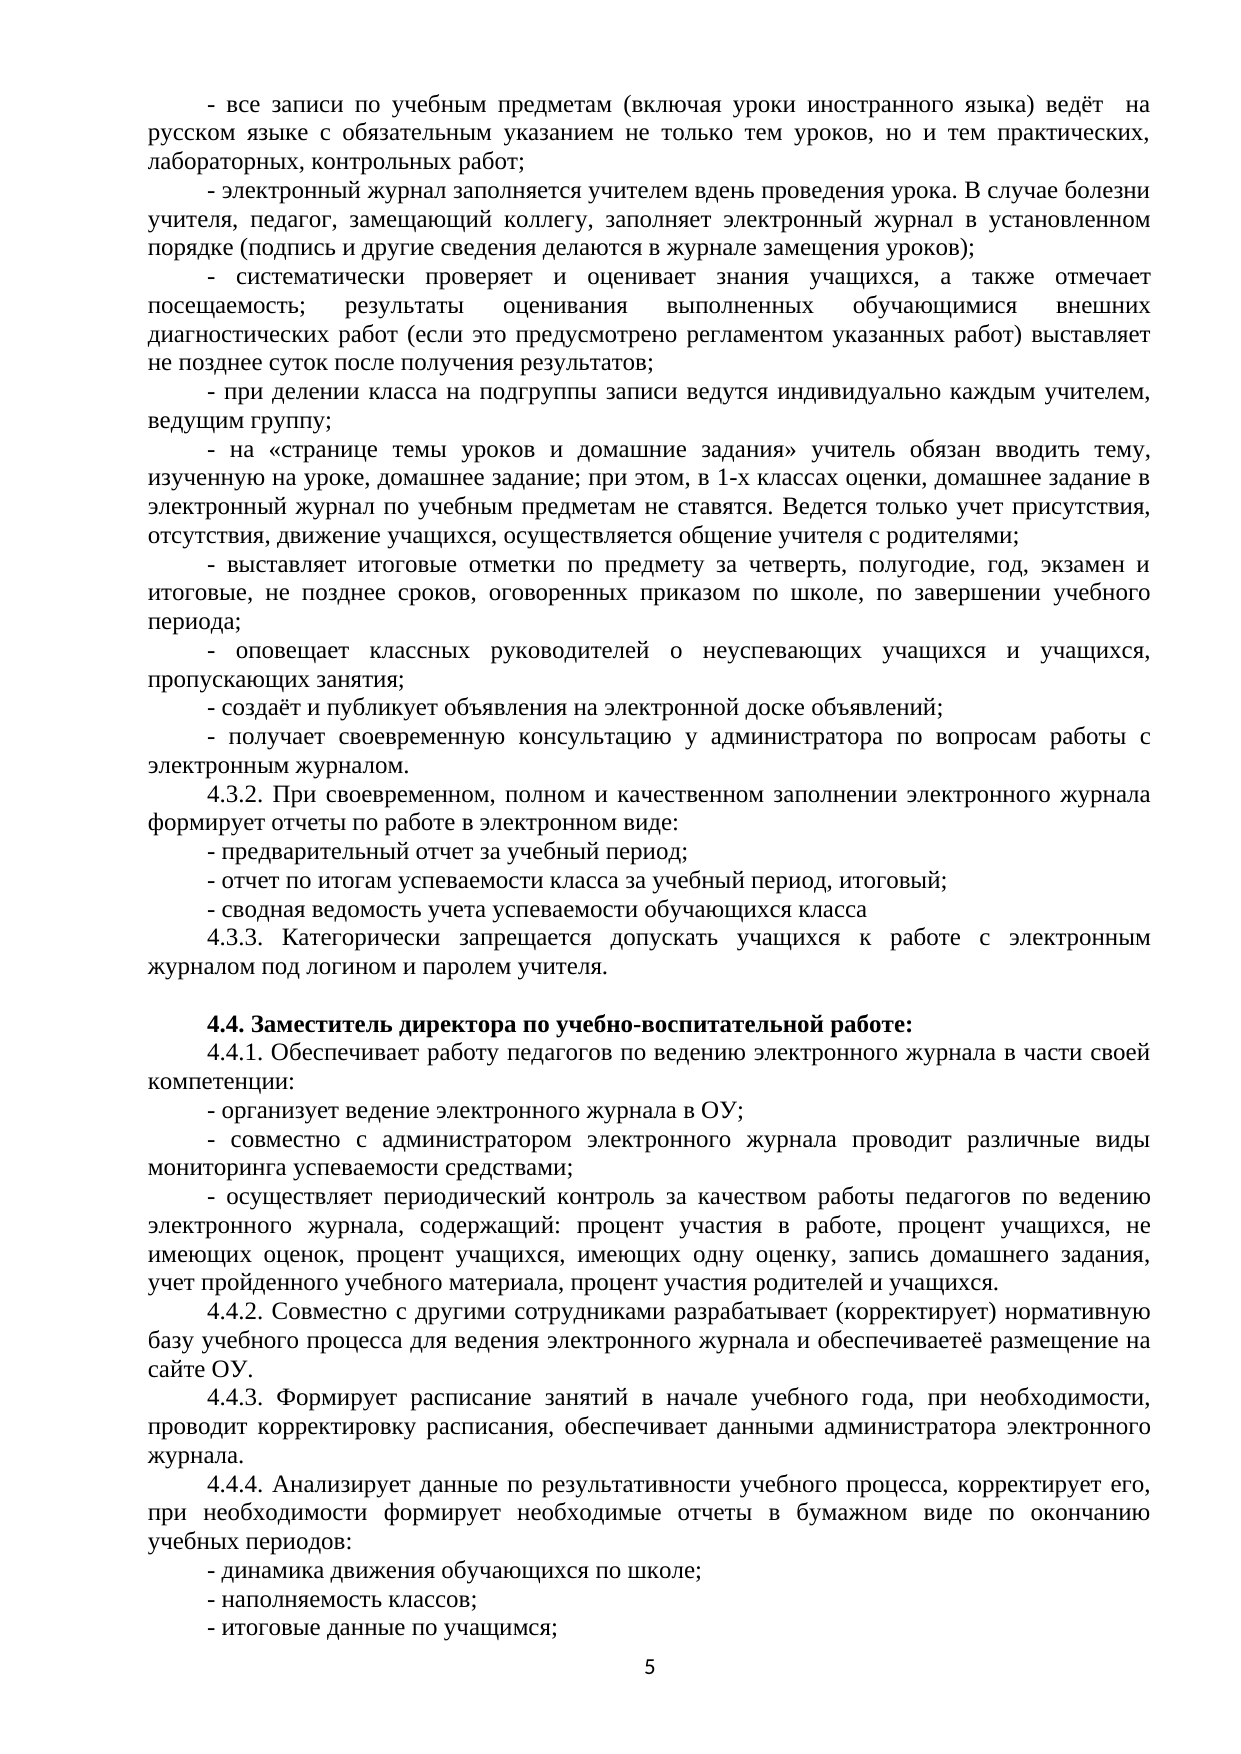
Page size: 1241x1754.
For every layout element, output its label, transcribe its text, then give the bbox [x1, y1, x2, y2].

text - систематически проверяет и оценивает знания учащихся, а также отмечает посещаемость; результаты оценивания выполненных обучающимися внешних диагностических работ (если это предусмотрено регламентом указанных работ) выставляет не позднее суток после получения результатов; [148, 261, 1152, 376]
text - сводная ведомость учета успеваемости обучающихся класса [148, 894, 1152, 922]
text 4.3.2. При своевременном, полном и качественном заполнении электронного журнала формирует отчеты по работе в электронном виде: [148, 779, 1152, 836]
text 4.4.4. Анализирует данные по результативности учебного процесса, корректирует его, при необходимости формирует необходимые отчеты в бумажном виде по окончанию учебных периодов: [148, 1469, 1152, 1555]
text - на «странице темы уроков и домашние задания» учитель обязан вводить тему, изученную на уроке, домашнее задание; при этом, в 1-х классах оценки, домашнее задание в электронный журнал по учебным предметам не ставятся. Ведется только учет присутствия, отсутствия, движение учащихся, осуществляется общение учителя с родителями; [148, 434, 1152, 549]
text 4.4.2. Совместно с другими сотрудниками разрабатывает (корректирует) нормативную базу учебного процесса для ведения электронного журнала и обеспечиваетеё размещение на сайте ОУ. [148, 1296, 1152, 1382]
text - отчет по итогам успеваемости класса за учебный период, итоговый; [148, 865, 1152, 894]
text - организует ведение электронного журнала в ОУ; [148, 1095, 1152, 1124]
text - предварительный отчет за учебный период; [148, 836, 1152, 865]
text - наполняемость классов; [148, 1584, 1152, 1612]
text - осуществляет периодический контроль за качеством работы педагогов по ведению электронного журнала, содержащий: процент участия в работе, процент учащихся, не имеющих оценок, процент учащихся, имеющих одну оценку, запись домашнего задания, учет пройденного учебного материала, процент участия родителей и учащихся. [148, 1181, 1152, 1296]
text - при делении класса на подгруппы записи ведутся индивидуально каждым учителем, ведущим группу; [148, 376, 1152, 434]
text 4.4.1. Обеспечивает работу педагогов по ведению электронного журнала в части своей компетенции: [148, 1037, 1152, 1095]
text - совместно с администратором электронного журнала проводит различные виды мониторинга успеваемости средствами; [148, 1124, 1152, 1181]
text 4.3.3. Категорически запрещается допускать учащихся к работе с электронным журналом под логином и паролем учителя. [148, 922, 1152, 980]
text - итоговые данные по учащимся; [148, 1612, 1152, 1641]
text - выставляет итоговые отметки по предмету за четверть, полугодие, год, экзамен и итоговые, не позднее сроков, оговоренных приказом по школе, по завершении учебного периода; [148, 549, 1152, 635]
text - все записи по учебным предметам (включая уроки иностранного языка) ведёт на русском языке с обязательным указанием не только тем уроков, но и тем практических, лабораторных, контрольных работ; [148, 89, 1152, 175]
text - оповещает классных руководителей о неуспевающих учащихся и учащихся, пропускающих занятия; [148, 635, 1152, 692]
text - получает своевременную консультацию у администратора по вопросам работы с электронным журналом. [148, 721, 1152, 779]
text - создаёт и публикует объявления на электронной доске объявлений; [148, 692, 1152, 721]
text - электронный журнал заполняется учителем вдень проведения урока. В случае болезни учителя, педагог, замещающий коллегу, заполняет электронный журнал в установленном порядке (подпись и другие сведения делаются в журнале замещения уроков); [148, 175, 1152, 261]
text 4.4. Заместитель директора по учебно-воспитательной работе: [148, 1009, 1152, 1037]
text - динамика движения обучающихся по школе; [148, 1555, 1152, 1584]
text 4.4.3. Формирует расписание занятий в начале учебного года, при необходимости, проводит корректировку расписания, обеспечивает данными администратора электронного журнала. [148, 1382, 1152, 1469]
